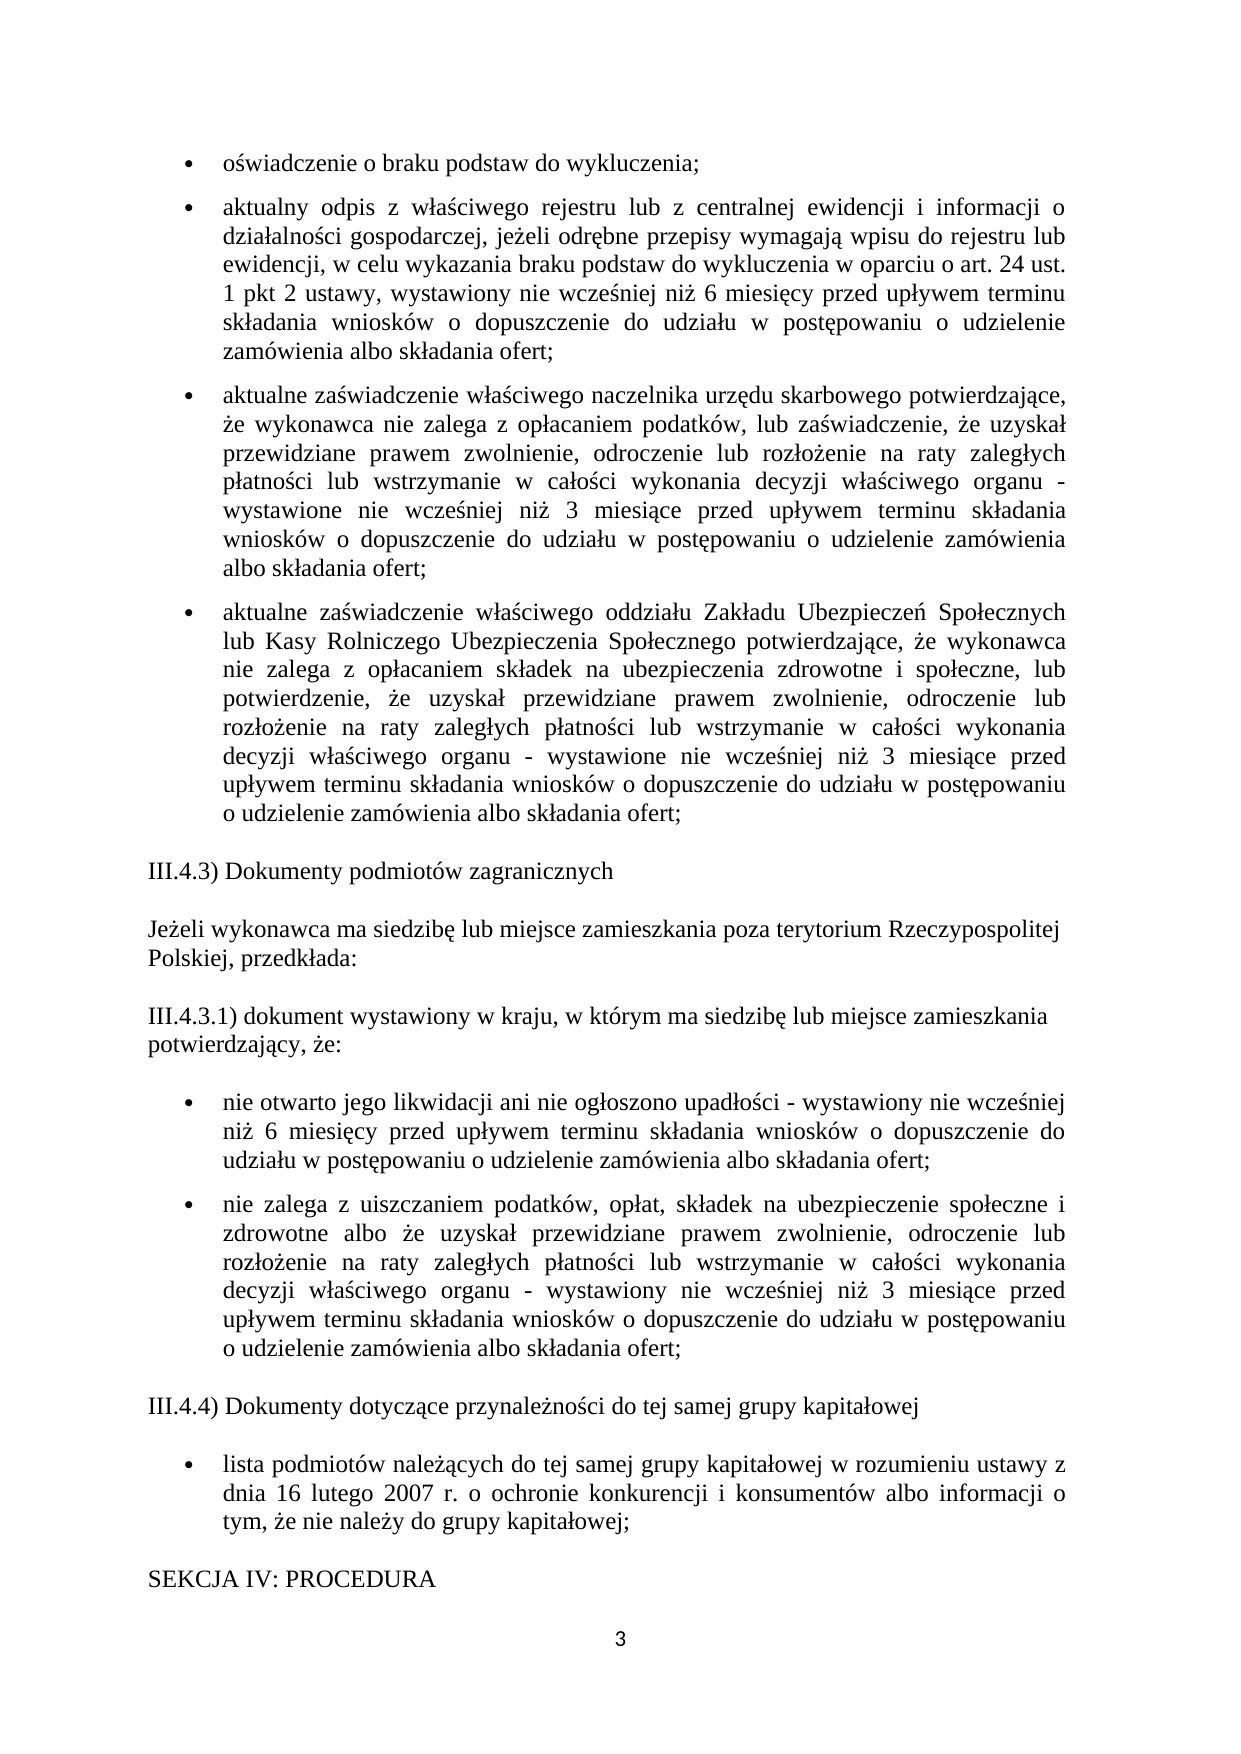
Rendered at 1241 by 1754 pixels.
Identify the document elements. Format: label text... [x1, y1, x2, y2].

text III.4.4) Dokumenty dotyczące przynależności do tej samej grupy kapitałowej [148, 1391, 1093, 1420]
text Jeżeli wykonawca ma siedzibę lub miejsce zamieszkania poza terytorium Rzeczypospolitej Polskiej, przedkłada: [148, 914, 1093, 972]
list oświadczenie o braku podstaw do wykluczenia; [185, 148, 1067, 176]
list lista podmiotów należących do tej samej grupy kapitałowej w rozumieniu ustawy z dnia 16 lutego 2007 r. o ochronie konkurencji i konsumentów albo informacji o tym, że nie należy do grupy kapitałowej; [185, 1449, 1067, 1535]
text III.4.3.1) dokument wystawiony w kraju, w którym ma siedzibę lub miejsce zamieszkania potwierdzający, że: [148, 1001, 1093, 1058]
text III.4.3) Dokumenty podmiotów zagranicznych [148, 856, 1093, 885]
list nie zalega z uiszczaniem podatków, opłat, składek na ubezpieczenie społeczne i zdrowotne albo że uzyskał przewidziane prawem zwolnienie, odroczenie lub rozłożenie na raty zaległych płatności lub wstrzymanie w całości wykonania decyzji właściwego organu - wystawiony nie wcześniej niż 3 miesiące przed upływem terminu składania wniosków o dopuszczenie do udziału w postępowaniu o udzielenie zamówienia albo składania ofert; [185, 1189, 1067, 1362]
list nie otwarto jego likwidacji ani nie ogłoszono upadłości - wystawiony nie wcześniej niż 6 miesięcy przed upływem terminu składania wniosków o dopuszczenie do udziału w postępowaniu o udzielenie zamówienia albo składania ofert; [185, 1087, 1067, 1174]
list aktualne zaświadczenie właściwego naczelnika urzędu skarbowego potwierdzające, że wykonawca nie zalega z opłacaniem podatków, lub zaświadczenie, że uzyskał przewidziane prawem zwolnienie, odroczenie lub rozłożenie na raty zaległych płatności lub wstrzymanie w całości wykonania decyzji właściwego organu - wystawione nie wcześniej niż 3 miesiące przed upływem terminu składania wniosków o dopuszczenie do udziału w postępowaniu o udzielenie zamówienia albo składania ofert; [185, 380, 1067, 581]
text SEKCJA IV: PROCEDURA [148, 1564, 1093, 1593]
list aktualny odpis z właściwego rejestru lub z centralnej ewidencji i informacji o działalności gospodarczej, jeżeli odrębne przepisy wymagają wpisu do rejestru lub ewidencji, w celu wykazania braku podstaw do wykluczenia w oparciu o art. 24 ust. 1 pkt 2 ustawy, wystawiony nie wcześniej niż 6 miesięcy przed upływem terminu składania wniosków o dopuszczenie do udziału w postępowaniu o udzielenie zamówienia albo składania ofert; [185, 192, 1067, 364]
list aktualne zaświadczenie właściwego oddziału Zakładu Ubezpieczeń Społecznych lub Kasy Rolniczego Ubezpieczenia Społecznego potwierdzające, że wykonawca nie zalega z opłacaniem składek na ubezpieczenia zdrowotne i społeczne, lub potwierdzenie, że uzyskał przewidziane prawem zwolnienie, odroczenie lub rozłożenie na raty zaległych płatności lub wstrzymanie w całości wykonania decyzji właściwego organu - wystawione nie wcześniej niż 3 miesiące przed upływem terminu składania wniosków o dopuszczenie do udziału w postępowaniu o udzielenie zamówienia albo składania ofert; [185, 597, 1067, 827]
